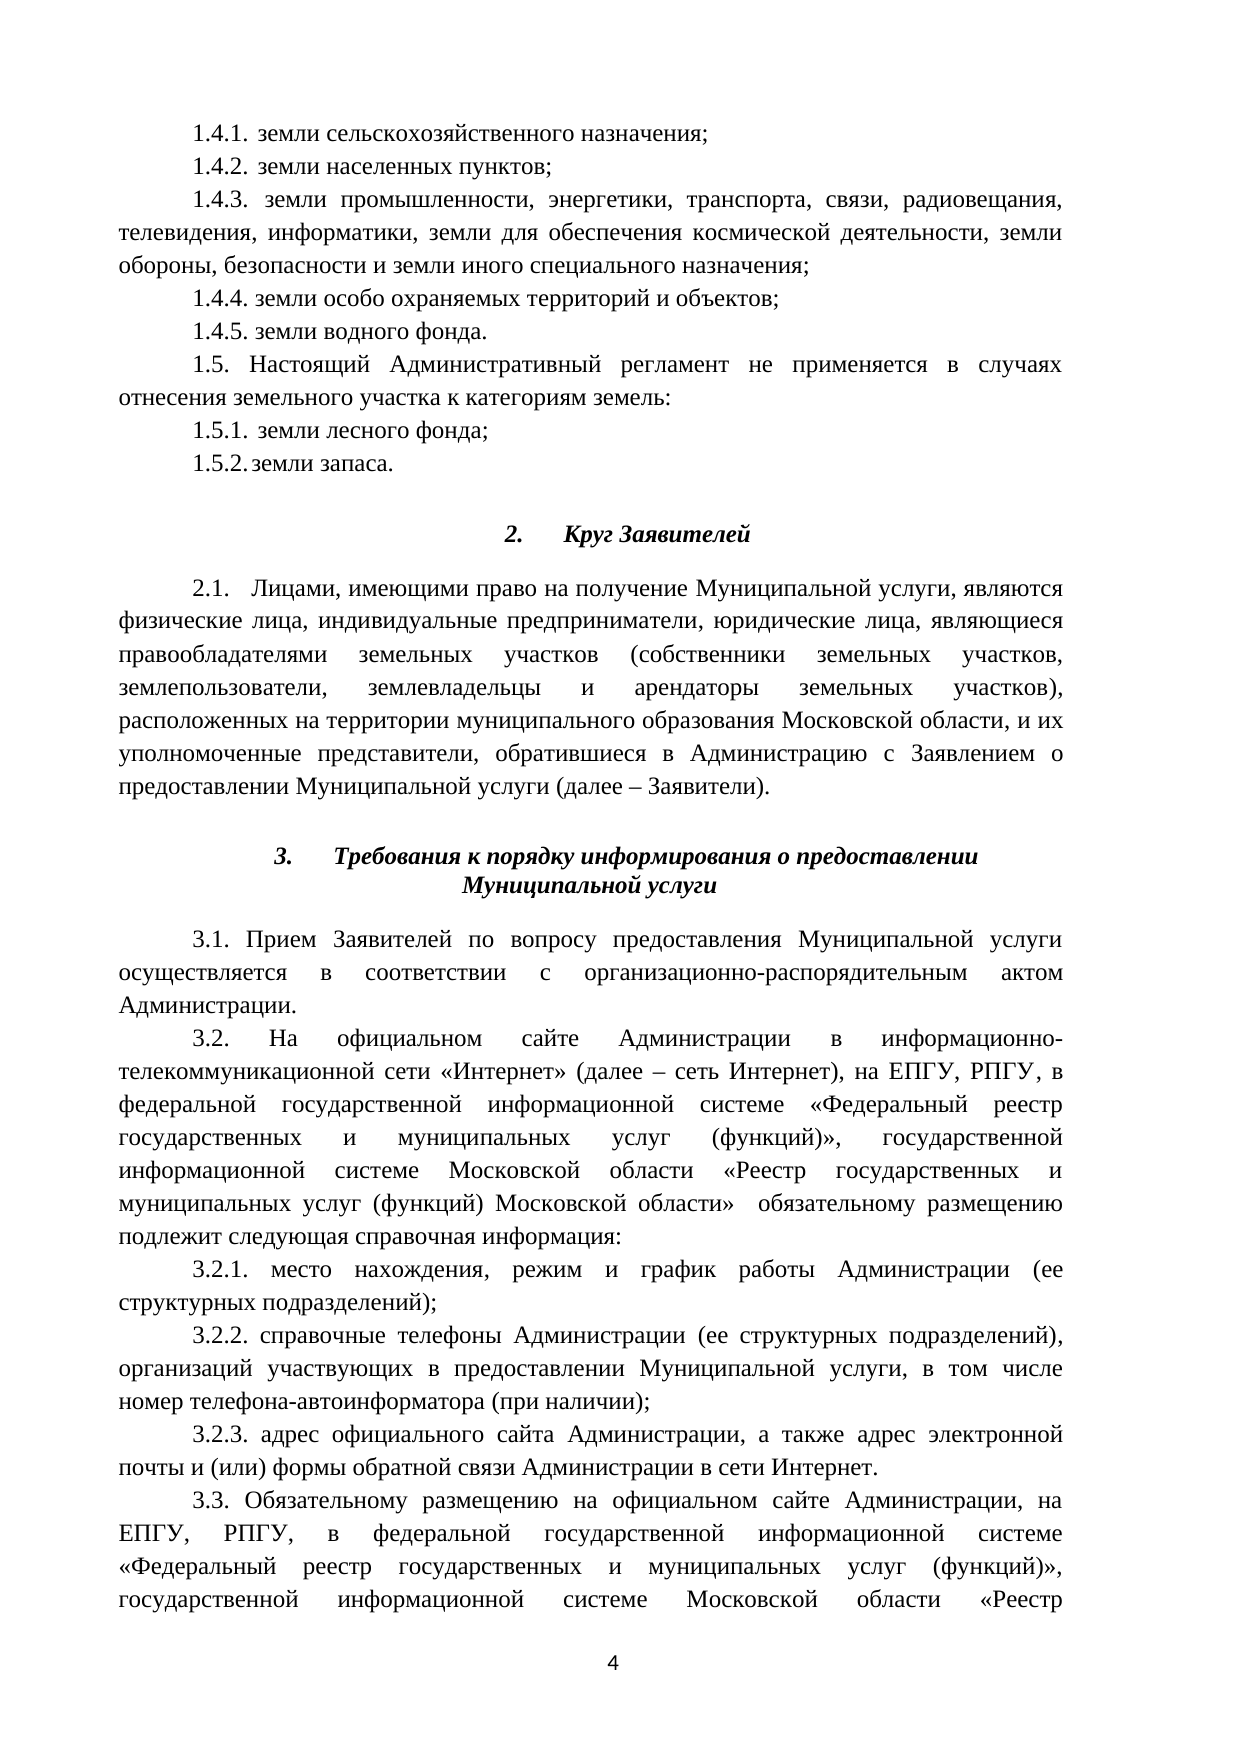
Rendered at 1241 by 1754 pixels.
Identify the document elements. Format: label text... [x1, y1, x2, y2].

text Лицами, имеющими право на получение Муниципальной услуги, являются физические лица, индивидуальные предприниматели, юридические лица, являющиеся правообладателями земельных участков (собственники земельных участков, землепользователи, землевладельцы и арендаторы земельных участков), расположенных на территории муниципального образования Московской области, и их уполномоченные представители, обратившиеся в Администрацию с Заявлением о предоставлении Муниципальной услуги (далее – Заявители). [118, 573, 1063, 799]
list земли промышленности, энергетики, транспорта, связи, радиовещания, телевидения, информатики, земли для обеспечения космической деятельности, земли обороны, безопасности и земли иного специального назначения; [118, 184, 1063, 279]
list земли запаса. [118, 448, 1063, 477]
list земли населенных пунктов; [118, 151, 1063, 180]
list 3.2.3. адрес официального сайта Администрации, а также адрес электронной почты и (или) формы обратной связи Администрации в сети Интернет. [118, 1419, 1063, 1481]
text 1.4.5. земли водного фонда. [118, 316, 1063, 345]
list земли лесного фонда; [118, 415, 1063, 444]
list 3.2. На официальном сайте Администрации в информационно-телекоммуникационной сети «Интернет» (далее – сеть Интернет), на ЕПГУ, РПГУ, в федеральной государственной информационной системе «Федеральный реестр государственных и муниципальных услуг (функций)», государственной информационной системе Московской области «Реестр государственных и муниципальных услуг (функций) Московской области» обязательному размещению подлежит следующая справочная информация: [118, 1023, 1063, 1250]
text 1.5. Настоящий Административный регламент не применяется в случаях отнесения земельного участка к категориям земель: [118, 349, 1063, 411]
list 3.2.1. место нахождения, режим и график работы Администрации (ее структурных подразделений); [118, 1254, 1063, 1316]
text 1.4.4. земли особо охраняемых территорий и объектов; [118, 283, 1063, 312]
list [118, 1485, 1063, 1613]
text Круг Заявителей [118, 519, 1063, 548]
list 3.1. Прием Заявителей по вопросу предоставления Муниципальной услуги осуществляется в соответствии с организационно-распорядительным актом Администрации. [118, 924, 1063, 1018]
text Требования к порядку информирования о предоставлении Муниципальной услуги [118, 841, 1063, 899]
list земли сельскохозяйственного назначения; [118, 118, 1063, 147]
list 3.2.2. справочные телефоны Администрации (ее структурных подразделений), организаций участвующих в предоставлении Муниципальной услуги, в том числе номер телефона-автоинформатора (при наличии); [118, 1320, 1063, 1415]
